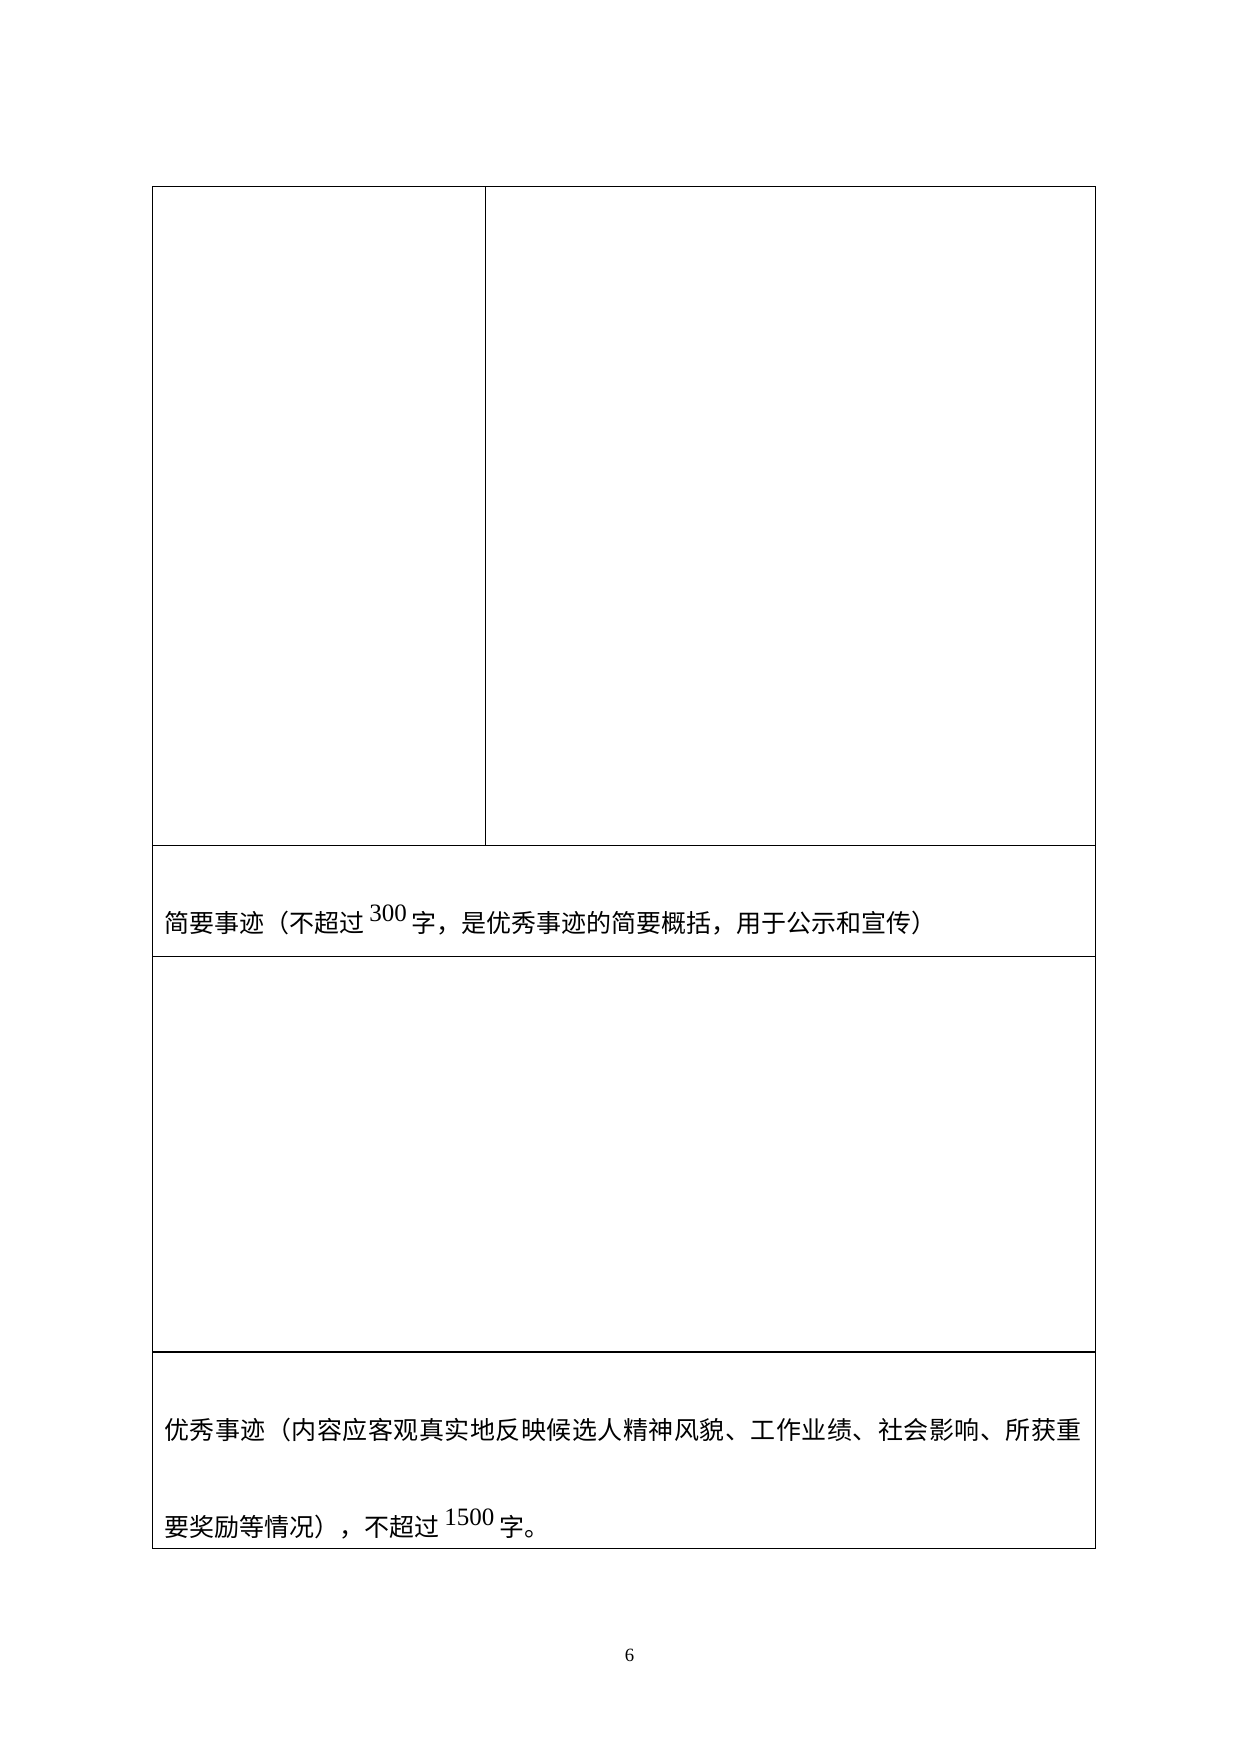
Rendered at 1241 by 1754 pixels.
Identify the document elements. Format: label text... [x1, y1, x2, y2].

table_cell 简要事迹（不超过300字，是优秀事迹的简要概括，用于公示和宣传） [153, 846, 1095, 956]
table_cell 优秀事迹（内容应客观真实地反映候选人精神风貌、工作业绩、社会影响、所获重要奖励等情况），不超过1500字。 [153, 1353, 1095, 1547]
table_cell [153, 957, 1095, 1351]
table_cell [153, 187, 485, 845]
table_cell [486, 187, 1095, 845]
